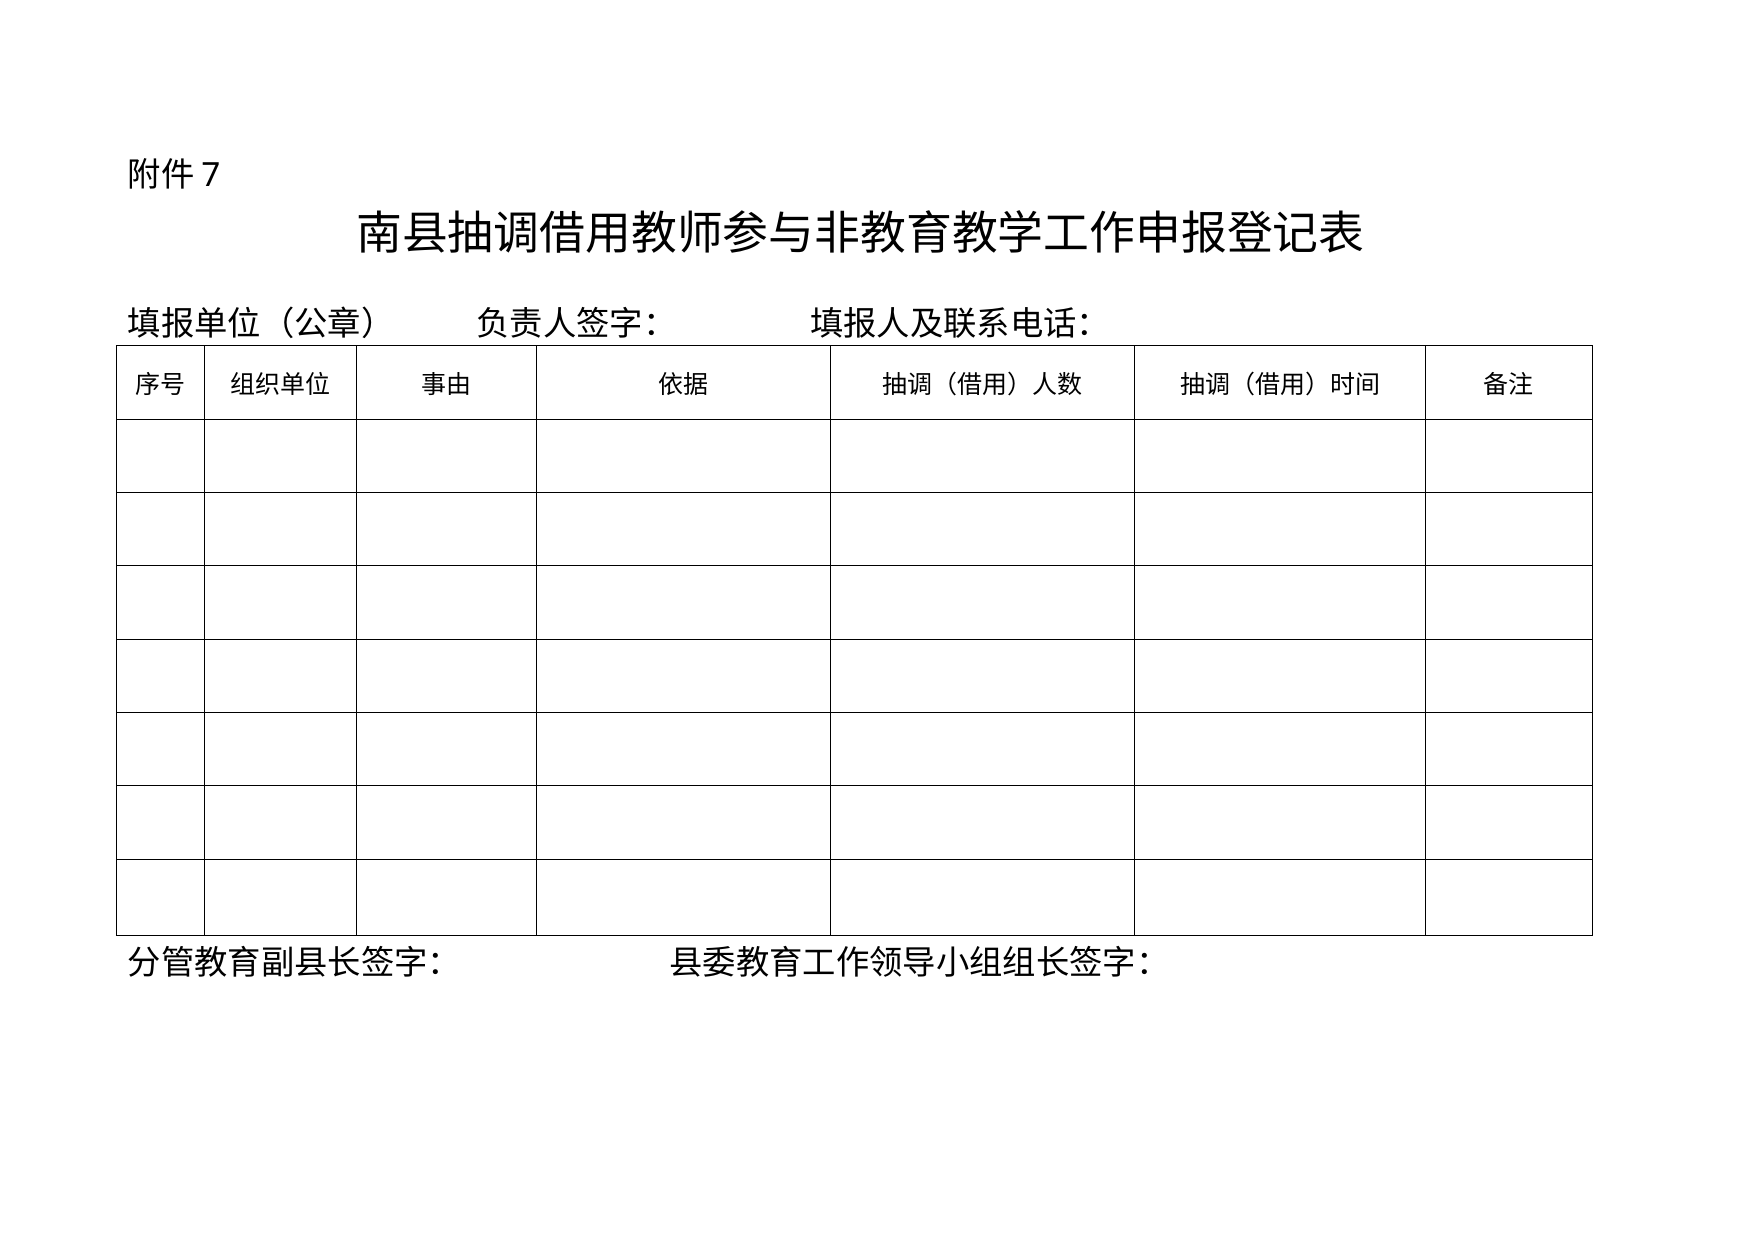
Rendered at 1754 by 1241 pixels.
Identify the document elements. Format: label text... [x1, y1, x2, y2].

table_header 抽调（借用）人数 [831, 346, 1134, 419]
table_header 组织单位 [205, 346, 356, 419]
table_cell [537, 420, 830, 492]
text 南县抽调借用教师参与非教育教学工作申报登记表 [128, 197, 1593, 263]
table_cell [205, 713, 356, 785]
table_header 序号 [117, 346, 204, 419]
table_cell [831, 566, 1134, 639]
table_cell [117, 786, 204, 859]
table_cell [1135, 786, 1425, 859]
table_cell [831, 860, 1134, 935]
table_cell [205, 786, 356, 859]
table_cell [1135, 860, 1425, 935]
table_cell [831, 420, 1134, 492]
table_cell [537, 786, 830, 859]
table_header 依据 [537, 346, 830, 419]
table_cell [117, 420, 204, 492]
table_cell [831, 713, 1134, 785]
table_cell [205, 493, 356, 565]
table_cell [831, 640, 1134, 712]
text 附件7 [128, 148, 1593, 197]
table_header 抽调（借用）时间 [1135, 346, 1425, 419]
table_cell [831, 786, 1134, 859]
table_cell [1426, 860, 1592, 935]
table_cell [357, 860, 536, 935]
table_cell [357, 786, 536, 859]
table_cell [117, 640, 204, 712]
table_cell [357, 420, 536, 492]
table_cell [1135, 640, 1425, 712]
table_cell [117, 860, 204, 935]
table_cell [1426, 420, 1592, 492]
table_cell [537, 493, 830, 565]
table_cell [205, 420, 356, 492]
table_cell [357, 493, 536, 565]
table_cell [205, 640, 356, 712]
table_header 备注 [1426, 346, 1592, 419]
table_cell [1426, 493, 1592, 565]
text 分管教育副县长签字： 县委教育工作领导小组组长签字： [128, 936, 1593, 984]
table_cell [1426, 566, 1592, 639]
table_cell [831, 493, 1134, 565]
table_cell [1135, 566, 1425, 639]
table_cell [537, 860, 830, 935]
table_cell [117, 713, 204, 785]
table_cell [1135, 713, 1425, 785]
table_cell [1135, 420, 1425, 492]
table_header 事由 [357, 346, 536, 419]
table_cell [357, 640, 536, 712]
table_cell [537, 713, 830, 785]
table_cell [205, 566, 356, 639]
text 填报单位（公章） 负责人签字： 填报人及联系电话： [128, 297, 1593, 345]
table_cell [205, 860, 356, 935]
table_cell [117, 493, 204, 565]
table_cell [1426, 640, 1592, 712]
table_cell [1426, 786, 1592, 859]
table_cell [357, 713, 536, 785]
table_cell [1135, 493, 1425, 565]
table_cell [537, 566, 830, 639]
table_cell [1426, 713, 1592, 785]
table_cell [117, 566, 204, 639]
table_cell [357, 566, 536, 639]
table_cell [537, 640, 830, 712]
